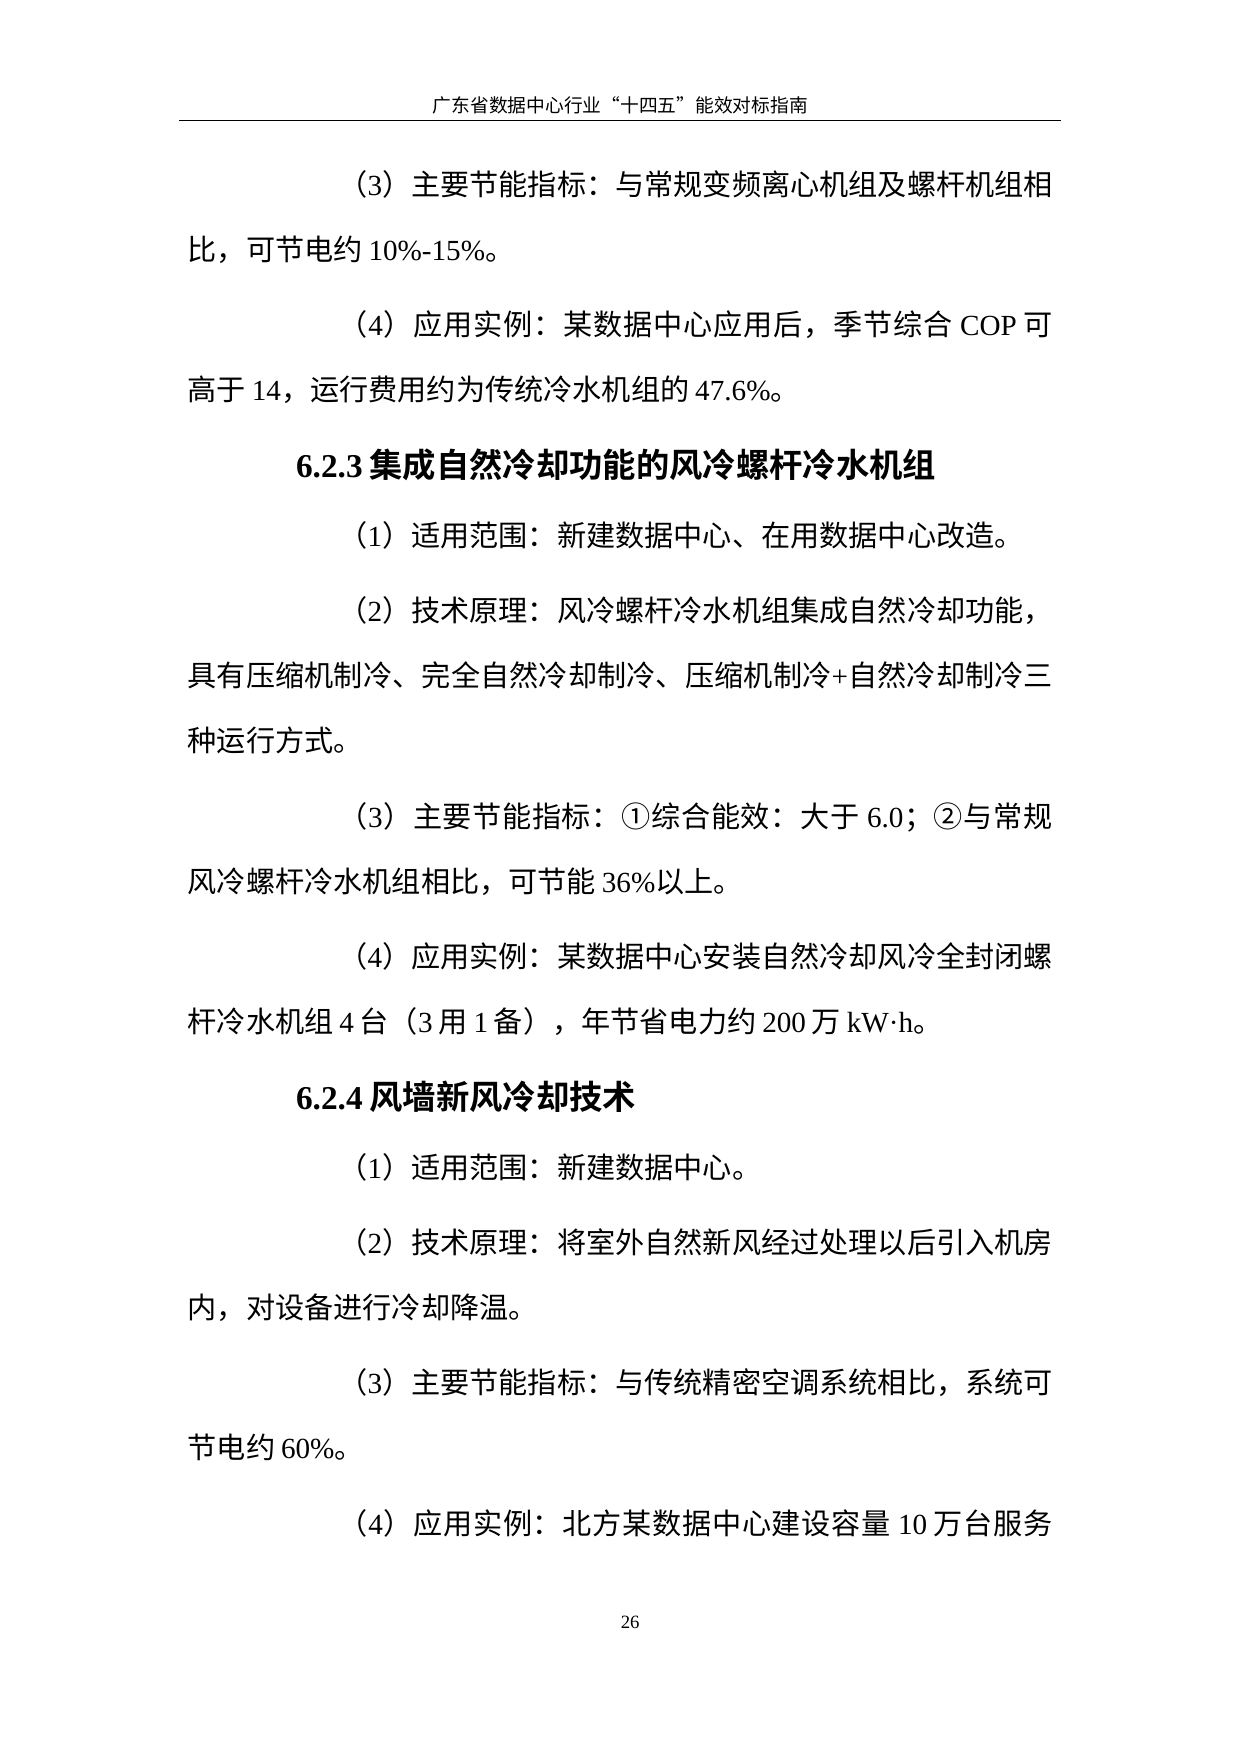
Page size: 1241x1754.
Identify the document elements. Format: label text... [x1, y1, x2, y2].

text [187, 1489, 1053, 1554]
text （4）应用实例：某数据中心应用后，季节综合COP可高于14，运行费用约为传统冷水机组的47.6%。 [187, 290, 1053, 420]
text （3）主要节能指标：①综合能效：大于6.0；②与常规风冷螺杆冷水机组相比，可节能36%以上。 [187, 782, 1053, 912]
text （3）主要节能指标：与传统精密空调系统相比，系统可节电约60%。 [187, 1349, 1053, 1479]
subtitle 6.2.4风墙新风冷却技术 [187, 1063, 1053, 1128]
text （1）适用范围：新建数据中心。 [187, 1133, 1053, 1198]
text （1）适用范围：新建数据中心、在用数据中心改造。 [187, 501, 1053, 566]
text （2）技术原理：风冷螺杆冷水机组集成自然冷却功能，具有压缩机制冷、完全自然冷却制冷、压缩机制冷+自然冷却制冷三种运行方式。 [187, 576, 1053, 771]
text （2）技术原理：将室外自然新风经过处理以后引入机房内，对设备进行冷却降温。 [187, 1208, 1053, 1338]
text （4）应用实例：某数据中心安装自然冷却风冷全封闭螺杆冷水机组4台（3用1备），年节省电力约200万kW·h。 [187, 922, 1053, 1052]
text （3）主要节能指标：与常规变频离心机组及螺杆机组相比，可节电约10%-15%。 [187, 150, 1053, 280]
subtitle 6.2.3集成自然冷却功能的风冷螺杆冷水机组 [187, 431, 1053, 496]
